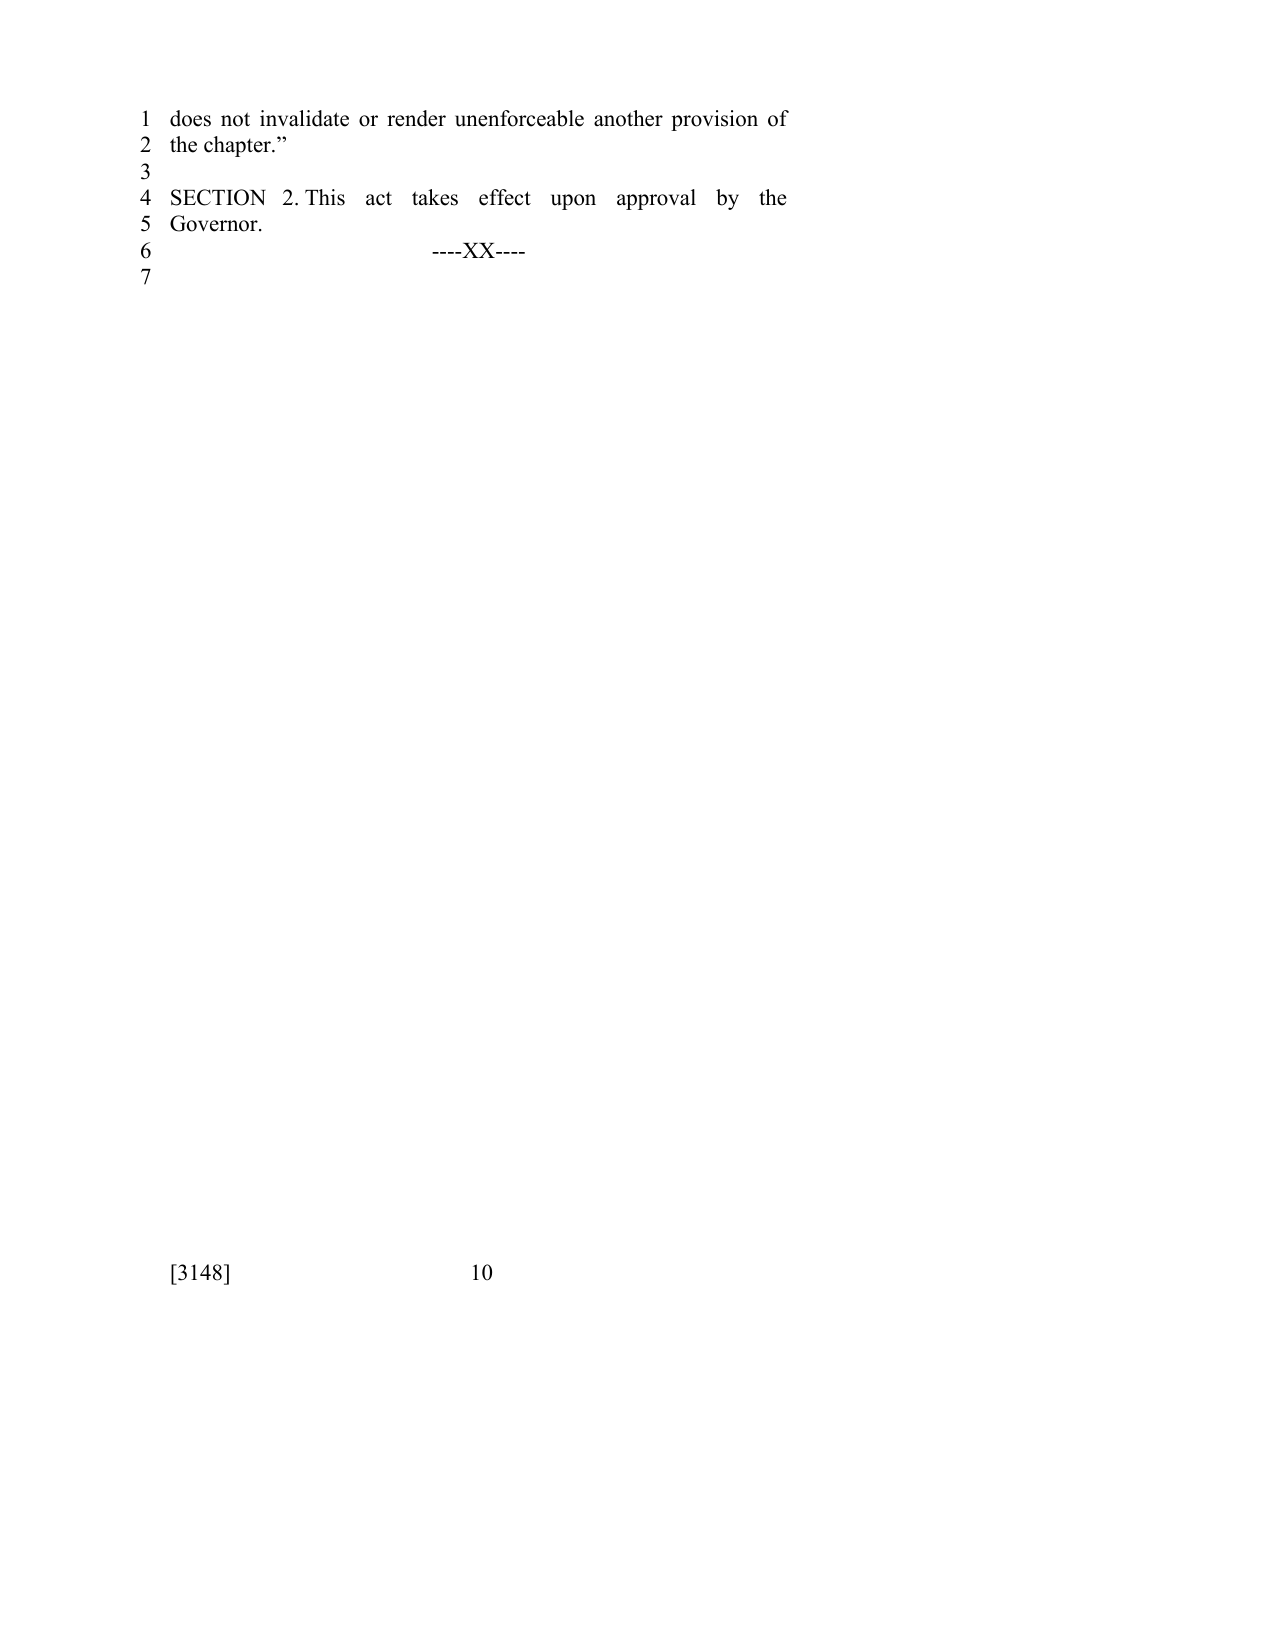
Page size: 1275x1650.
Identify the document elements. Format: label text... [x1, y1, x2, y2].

text ----XX---- [169, 237, 787, 263]
text SECTION 2. This act takes effect upon approval by the Governor. [169, 184, 787, 237]
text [169, 105, 787, 158]
